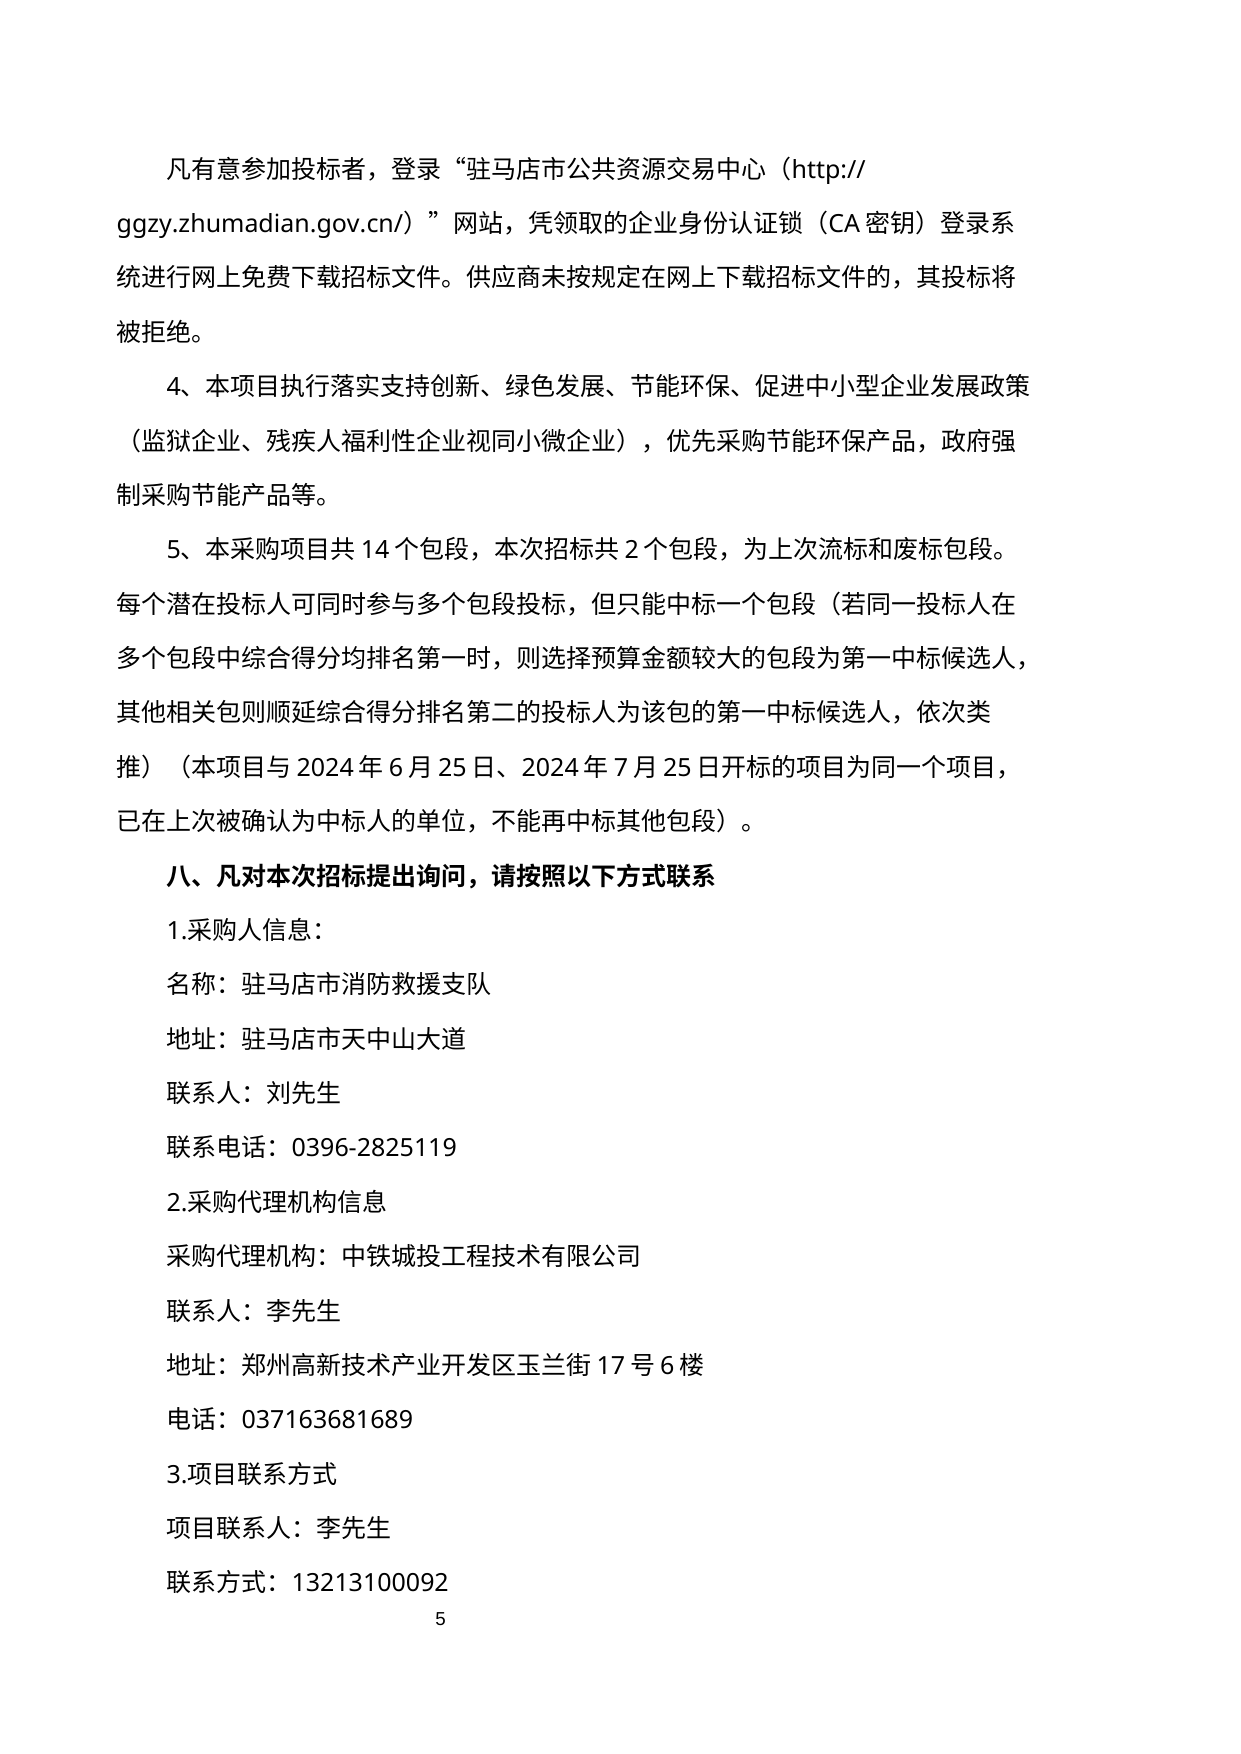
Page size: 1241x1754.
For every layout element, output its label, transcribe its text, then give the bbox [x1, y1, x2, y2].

text 凡有意参加投标者，登录“驻马店市公共资源交易中心（http://ggzy.zhumadian.gov.cn/）”网站，凭领取的企业身份认证锁（CA密钥）登录系统进行网上免费下载招标文件。供应商未按规定在网上下载招标文件的，其投标将被拒绝。 [116, 149, 1032, 348]
text 地址：驻马店市天中山大道 [116, 1019, 1032, 1055]
text 4、本项目执行落实支持创新、绿色发展、节能环保、促进中小型企业发展政策（监狱企业、残疾人福利性企业视同小微企业），优先采购节能环保产品，政府强制采购节能产品等。 [116, 367, 1032, 512]
text 联系人：李先生 [116, 1291, 1032, 1327]
text 电话：037163681689 [116, 1400, 1032, 1436]
text 名称：驻马店市消防救援支队 [116, 965, 1032, 1001]
text 联系方式：13213100092 [116, 1563, 1032, 1599]
text 联系人：刘先生 [116, 1073, 1032, 1110]
text 3.项目联系方式 [116, 1454, 1032, 1490]
text 地址：郑州高新技术产业开发区玉兰街17号6楼 [116, 1345, 1032, 1382]
text 2.采购代理机构信息 [116, 1182, 1032, 1218]
text 八、凡对本次招标提出询问，请按照以下方式联系 [116, 856, 1032, 892]
text 联系电话：0396-2825119 [116, 1128, 1032, 1164]
text 项目联系人：李先生 [116, 1508, 1032, 1545]
text 1.采购人信息： [116, 910, 1032, 947]
text 采购代理机构：中铁城投工程技术有限公司 [116, 1237, 1032, 1273]
text 5、本采购项目共14个包段，本次招标共2个包段，为上次流标和废标包段。每个潜在投标人可同时参与多个包段投标，但只能中标一个包段（若同一投标人在多个包段中综合得分均排名第一时，则选择预算金额较大的包段为第一中标候选人，其他相关包则顺延综合得分排名第二的投标人为该包的第一中标候选人，依次类推）（本项目与2024年6月25日、2024年7月25日开标的项目为同一个项目，已在上次被确认为中标人的单位，不能再中标其他包段）。 [116, 530, 1032, 838]
